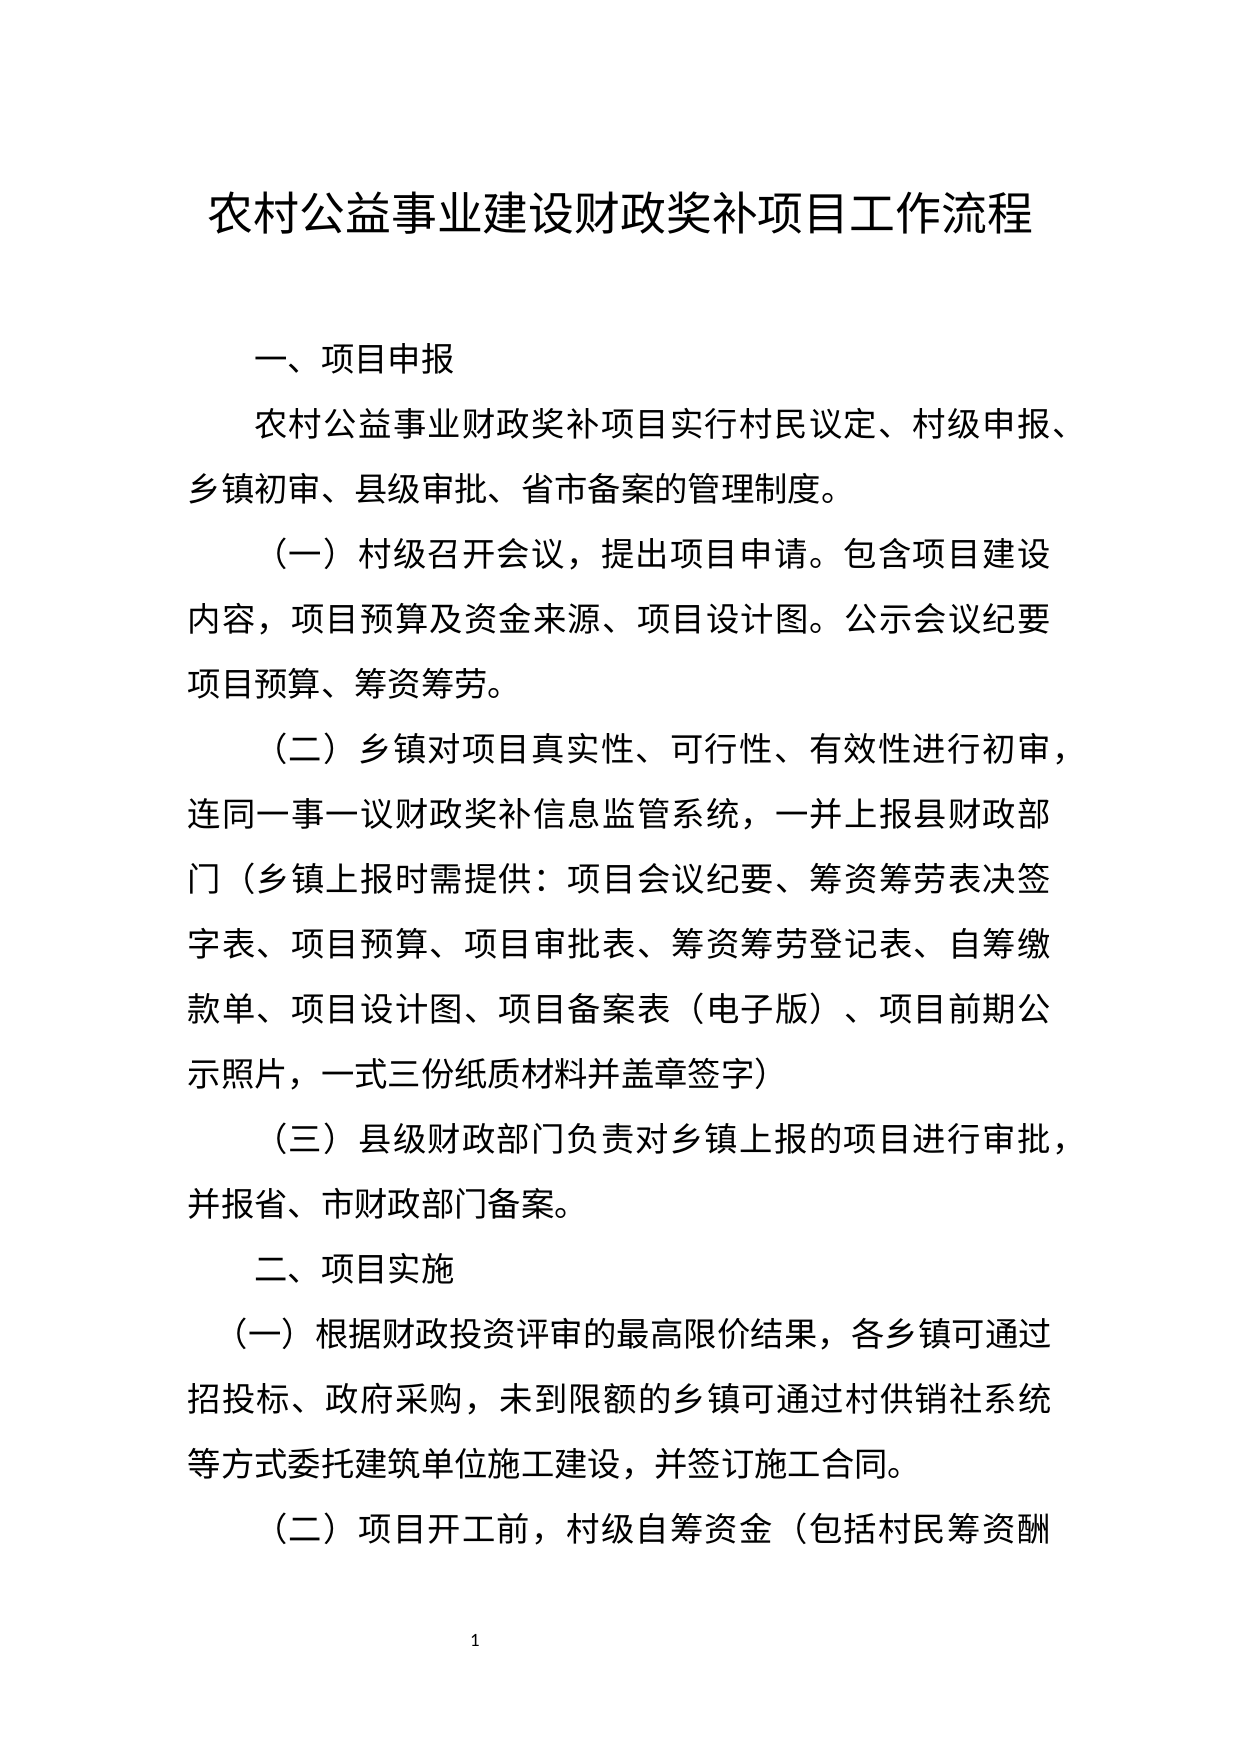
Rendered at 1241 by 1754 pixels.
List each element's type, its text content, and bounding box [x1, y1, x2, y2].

list 农村公益事业财政奖补项目实行村民议定、村级申报、乡镇初审、县级审批、省市备案的管理制度。 [187, 389, 1053, 519]
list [187, 1494, 1053, 1559]
list 二、项目实施 [187, 1234, 1053, 1299]
text 农村公益事业建设财政奖补项目工作流程 [187, 162, 1053, 259]
list （三）县级财政部门负责对乡镇上报的项目进行审批，并报省、市财政部门备案。 [187, 1104, 1053, 1234]
list （二）乡镇对项目真实性、可行性、有效性进行初审，连同一事一议财政奖补信息监管系统，一并上报县财政部门（乡镇上报时需提供：项目会议纪要、筹资筹劳表决签字表、项目预算、项目审批表、筹资筹劳登记表、自筹缴款单、项目设计图、项目备案表（电子版）、项目前期公示照片，一式三份纸质材料并盖章签字） [187, 714, 1053, 1104]
list 项目申报 [187, 324, 1053, 389]
list （一）根据财政投资评审的最高限价结果，各乡镇可通过招投标、政府采购，未到限额的乡镇可通过村供销社系统等方式委托建筑单位施工建设，并签订施工合同。 [187, 1299, 1053, 1494]
list （一）村级召开会议，提出项目申请。包含项目建设内容，项目预算及资金来源、项目设计图。公示会议纪要、项目预算、筹资筹劳。 [187, 519, 1053, 714]
